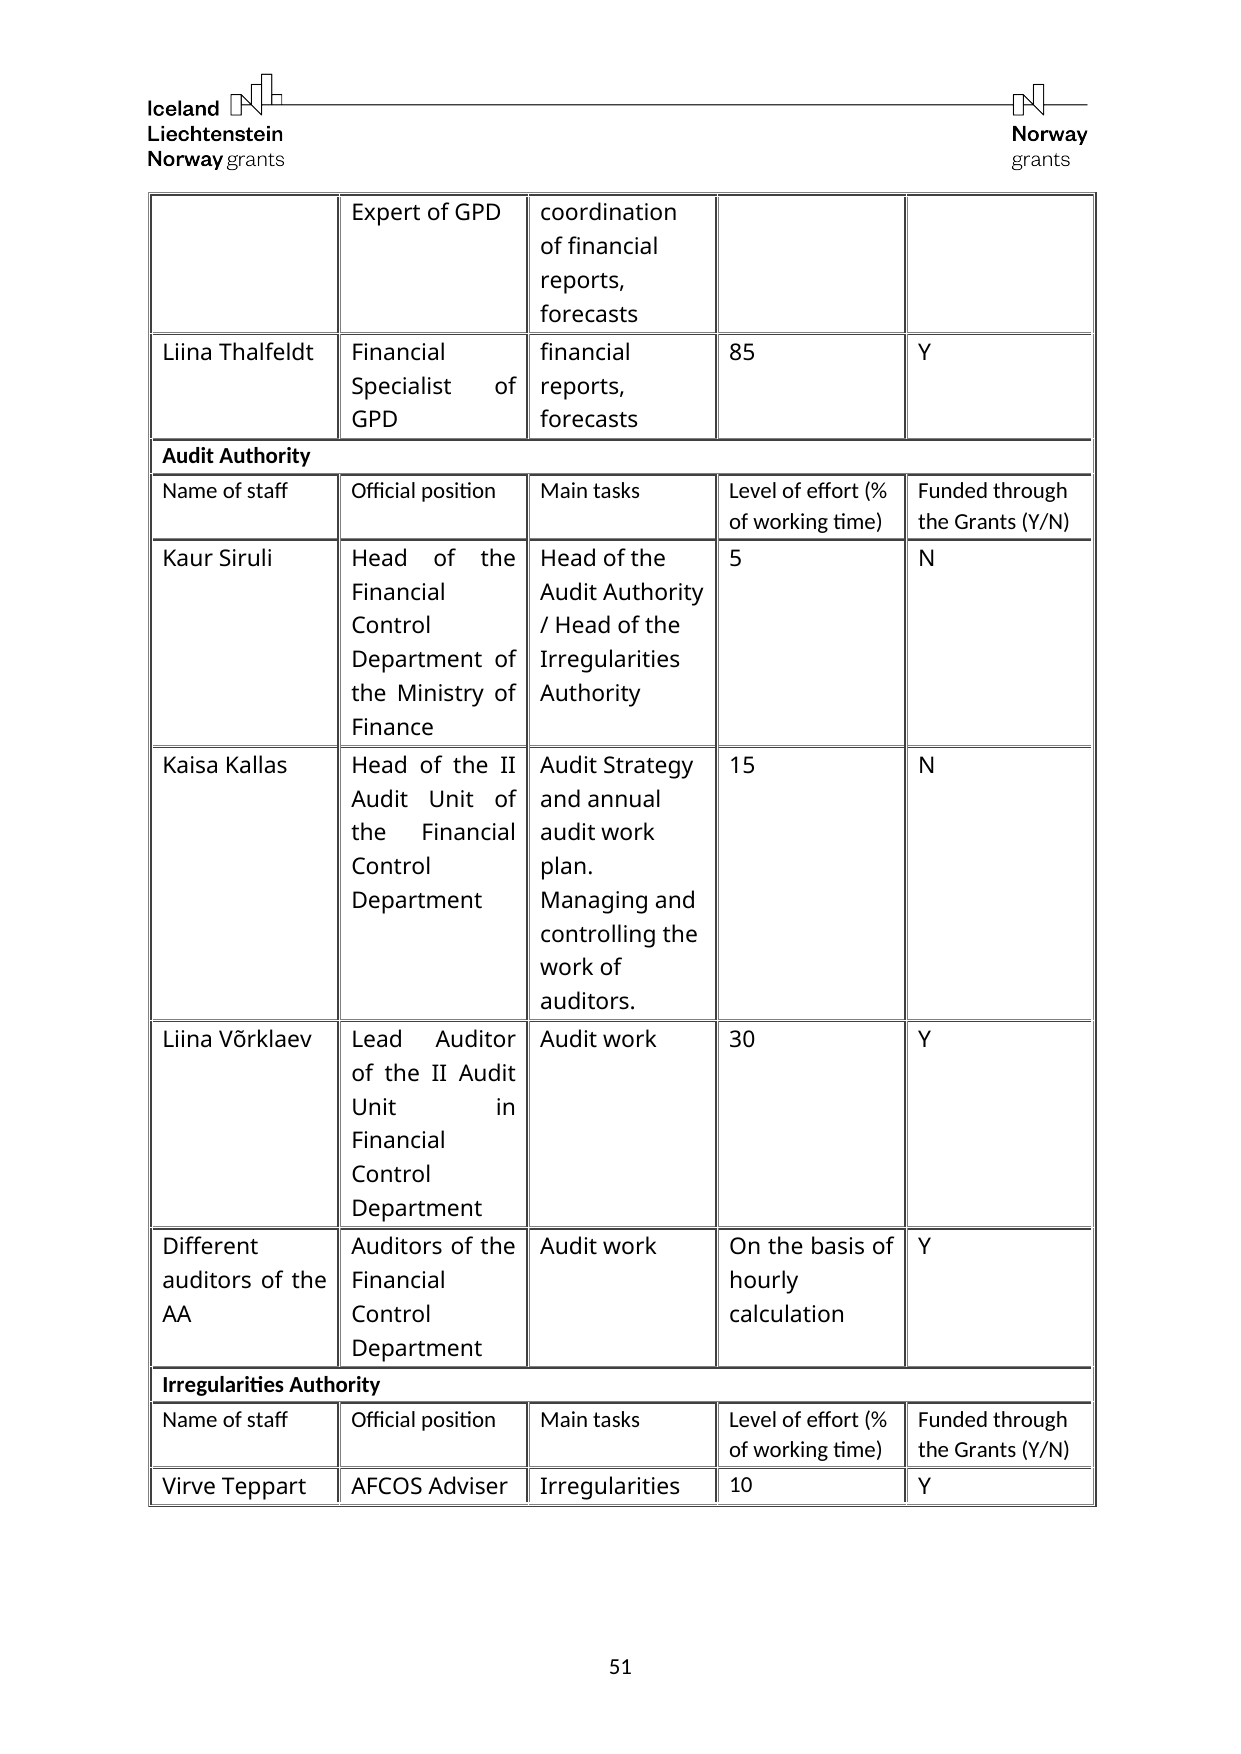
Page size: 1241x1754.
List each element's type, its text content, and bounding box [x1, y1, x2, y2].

table_cell Official position [341, 1404, 526, 1466]
table_cell Y [908, 1226, 1093, 1366]
table_cell Irregularities [528, 1469, 717, 1504]
table_cell MCS, coordination of financial reports, forecasts [528, 195, 717, 332]
table_cell Funded through the Grants (Y/N) [908, 1401, 1095, 1466]
table_cell N [908, 745, 1093, 1019]
table_cell On the basis of hourly calculation [719, 1230, 904, 1366]
table_cell Audit Strategy and annual audit work plan. Managing and controlling the work of auditors. [530, 748, 715, 1019]
table_cell 15 [719, 748, 904, 1019]
table_cell Auditors of the Financial Control Department [341, 1230, 526, 1366]
table_cell Head of the II Audit Unit of the Financial Control Department [341, 748, 526, 1019]
table_cell Irregularities Authority [150, 1366, 1095, 1401]
table_cell Liina Thalfeldt [152, 332, 338, 437]
table_cell Kaur Siruli [152, 538, 337, 745]
table_cell Y [906, 1466, 1093, 1504]
table_cell AFCOS Adviser [339, 1469, 528, 1504]
table_cell Kärt Kõljalg [152, 196, 339, 332]
table_cell Virve Teppart [152, 1466, 339, 1504]
picture [147, 73, 1088, 171]
table_cell Official position [341, 476, 526, 538]
table_cell Audit work [530, 1230, 715, 1366]
table_cell 10 [717, 1469, 906, 1504]
table_cell financial reports, forecasts [530, 335, 715, 437]
table_cell Y [908, 332, 1093, 437]
table_cell 5 [719, 541, 904, 745]
table_cell Name of staff [150, 473, 337, 538]
table_cell Head of the Financial Control Department of the Ministry of Finance [341, 541, 526, 745]
table_cell N [908, 538, 1093, 745]
table_cell Main tasks [530, 1404, 715, 1466]
table_cell Funded through the Grants (Y/N) [908, 473, 1095, 538]
table_cell Level of effort (% of working time) [719, 476, 904, 538]
table_cell Lead Auditor of the II Audit Unit in Financial Control Department [341, 1022, 526, 1226]
table_cell 85 [719, 335, 904, 437]
table_cell Kaisa Kallas [152, 745, 337, 1019]
table_cell Financial Expert of GPD [339, 195, 528, 332]
table_cell Different auditors of the AA [152, 1226, 338, 1366]
table_cell Financial Specialist of GPD [341, 335, 526, 437]
table_cell Main tasks [530, 476, 715, 538]
table_cell Audit work [530, 1022, 715, 1226]
table_cell Name of staff [150, 1401, 337, 1466]
table_cell Liina Võrklaev [152, 1019, 338, 1226]
table_cell 30 [719, 1022, 904, 1226]
table_cell Head of the Audit Authority / Head of the Irregularities Authority [530, 541, 715, 745]
table_cell Y [908, 1019, 1093, 1226]
table_cell Level of effort (% of working time) [719, 1404, 904, 1466]
table_cell Y [906, 195, 1093, 332]
table_cell 15 [717, 195, 906, 332]
table_cell Audit Authority [150, 438, 1095, 472]
